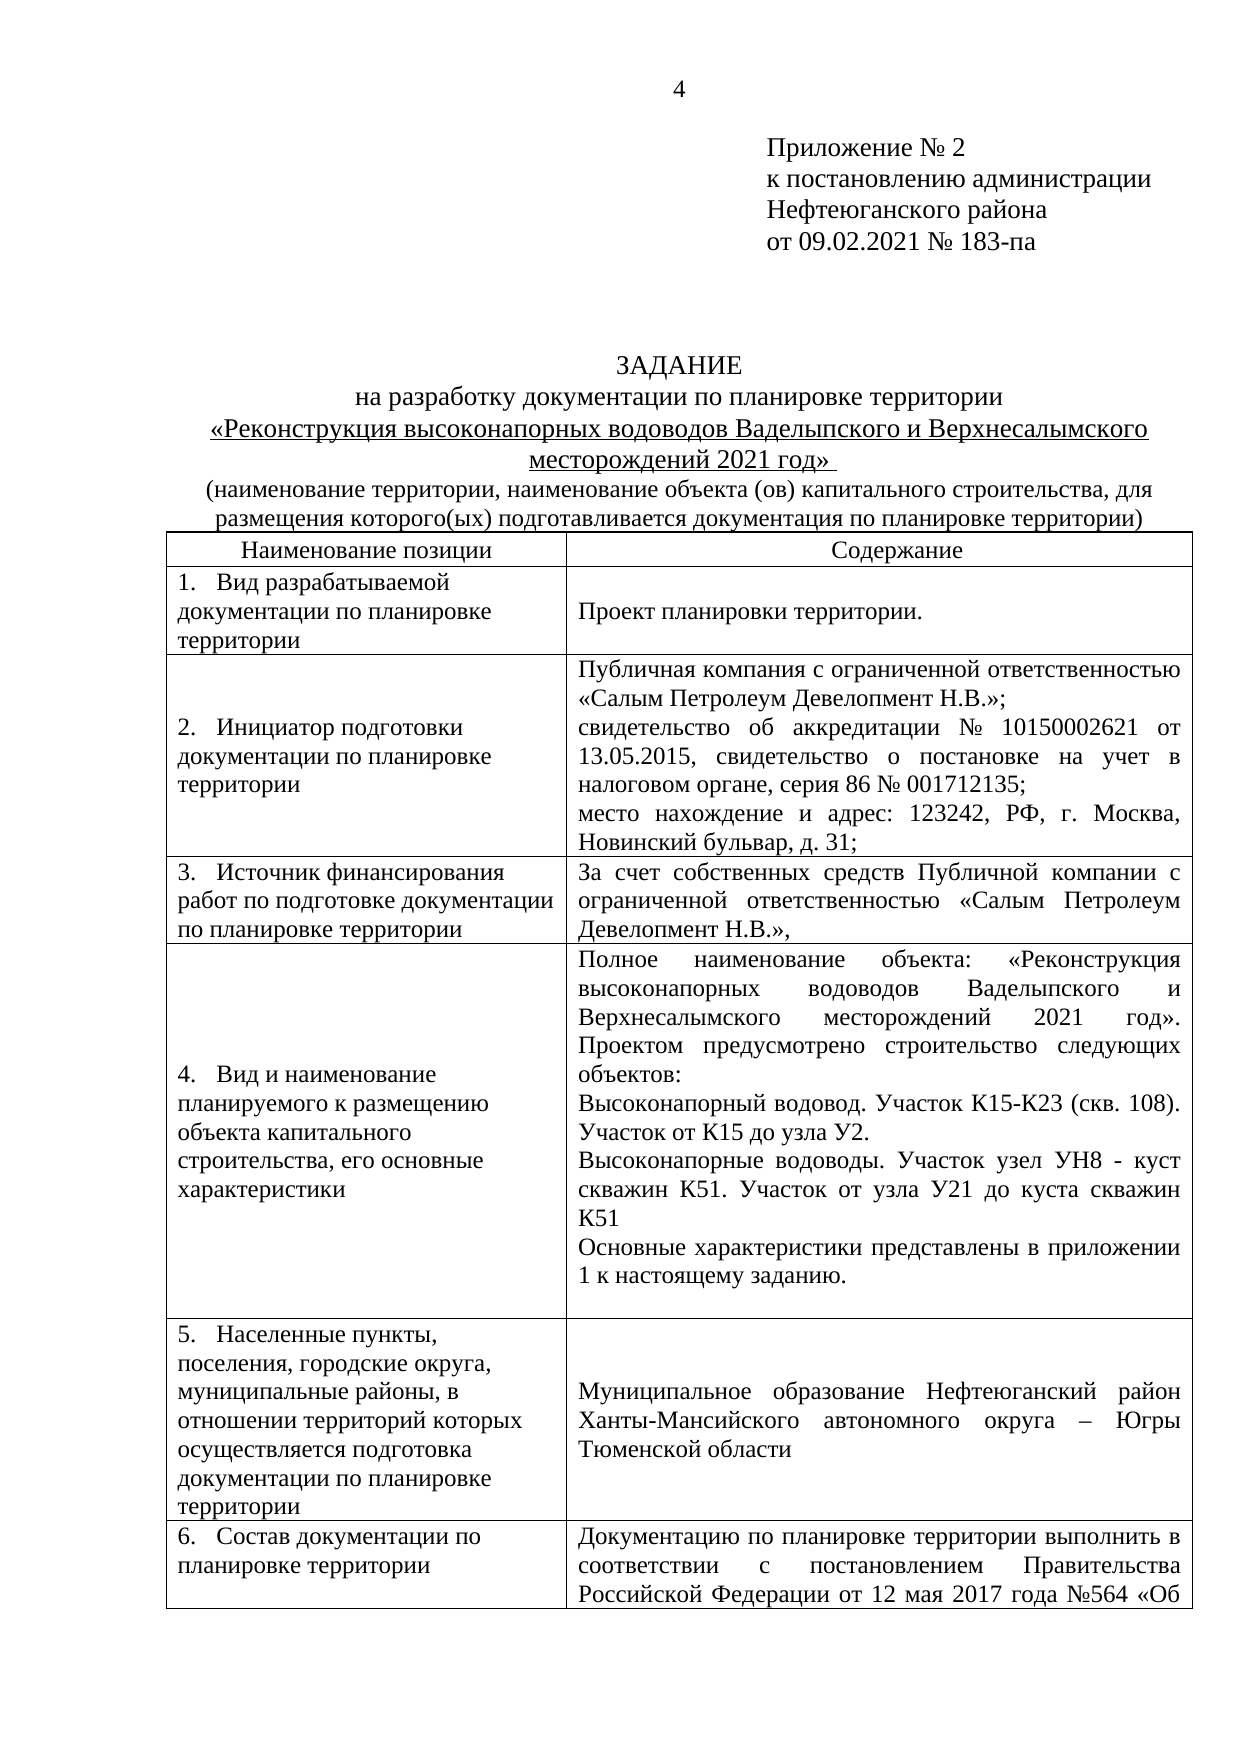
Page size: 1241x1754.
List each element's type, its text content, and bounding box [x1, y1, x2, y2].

table_cell Вид разрабатываемой документации по планировке территории [167, 567, 566, 653]
text «Реконструкция высоконапорных водоводов Ваделыпского и Верхнесалымского месторождений 2021 год» [177, 412, 1181, 474]
table_cell Источник финансирования работ по подготовке документации по планировке территории [167, 857, 566, 943]
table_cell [167, 1521, 566, 1607]
text на разработку документации по планировке территории [177, 381, 1181, 412]
text (наименование территории, наименование объекта (ов) капитального строительства, для размещения которого(ых) подготавливается документация по планировке территории) [177, 474, 1181, 531]
text от 09.02.2021 № 183-па [177, 225, 1181, 256]
text Приложение № 2 [177, 131, 1181, 162]
text к постановлению администрации Нефтеюганского района [766, 162, 1181, 225]
table_cell Полное наименование объекта: «Реконструкция высоконапорных водоводов Ваделыпского и Верхнесалымского месторождений 2021 год». Проектом предусмотрено строительство следующих объектов: Высоконапорный водовод. Участок К15-К23 (скв. 108). Участок от К15 до узла У2. Высоконапорные водоводы. Участок узел УН8 - куст скважин К51. Участок от узла У21 до куста скважин К51 Основные характеристики представлены в приложении 1 к настоящему заданию. [567, 944, 1192, 1318]
table_cell Публичная компания с ограниченной ответственностью «Салым Петролеум Девелопмент Н.В.»; свидетельство об аккредитации № 10150002621 от 13.05.2015, свидетельство о постановке на учет в налоговом органе, серия 86 № 001712135; место нахождение и адрес: 123242, РФ, г. Москва, Новинский бульвар, д. 31; [567, 655, 1192, 856]
table_cell Вид и наименование планируемого к размещению объекта капитального строительства, его основные характеристики [167, 944, 566, 1318]
table_cell Муниципальное образование Нефтеюганский район Ханты-Мансийского автономного округа – Югры Тюменской области [567, 1319, 1192, 1520]
table_header Содержание [567, 533, 1192, 566]
table_cell Населенные пункты, поселения, городские округа, муниципальные районы, в отношении территорий которых осуществляется подготовка документации по планировке территории [167, 1319, 566, 1520]
table_cell За счет собственных средств Публичной компании с ограниченной ответственностью «Салым Петролеум Девелопмент Н.В.», [567, 857, 1192, 943]
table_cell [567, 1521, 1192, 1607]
text ЗАДАНИЕ [177, 349, 1181, 381]
table_cell Проект планировки территории. [567, 567, 1192, 653]
table_cell Инициатор подготовки документации по планировке территории [167, 655, 566, 856]
table_header Наименование позиции [167, 533, 566, 566]
